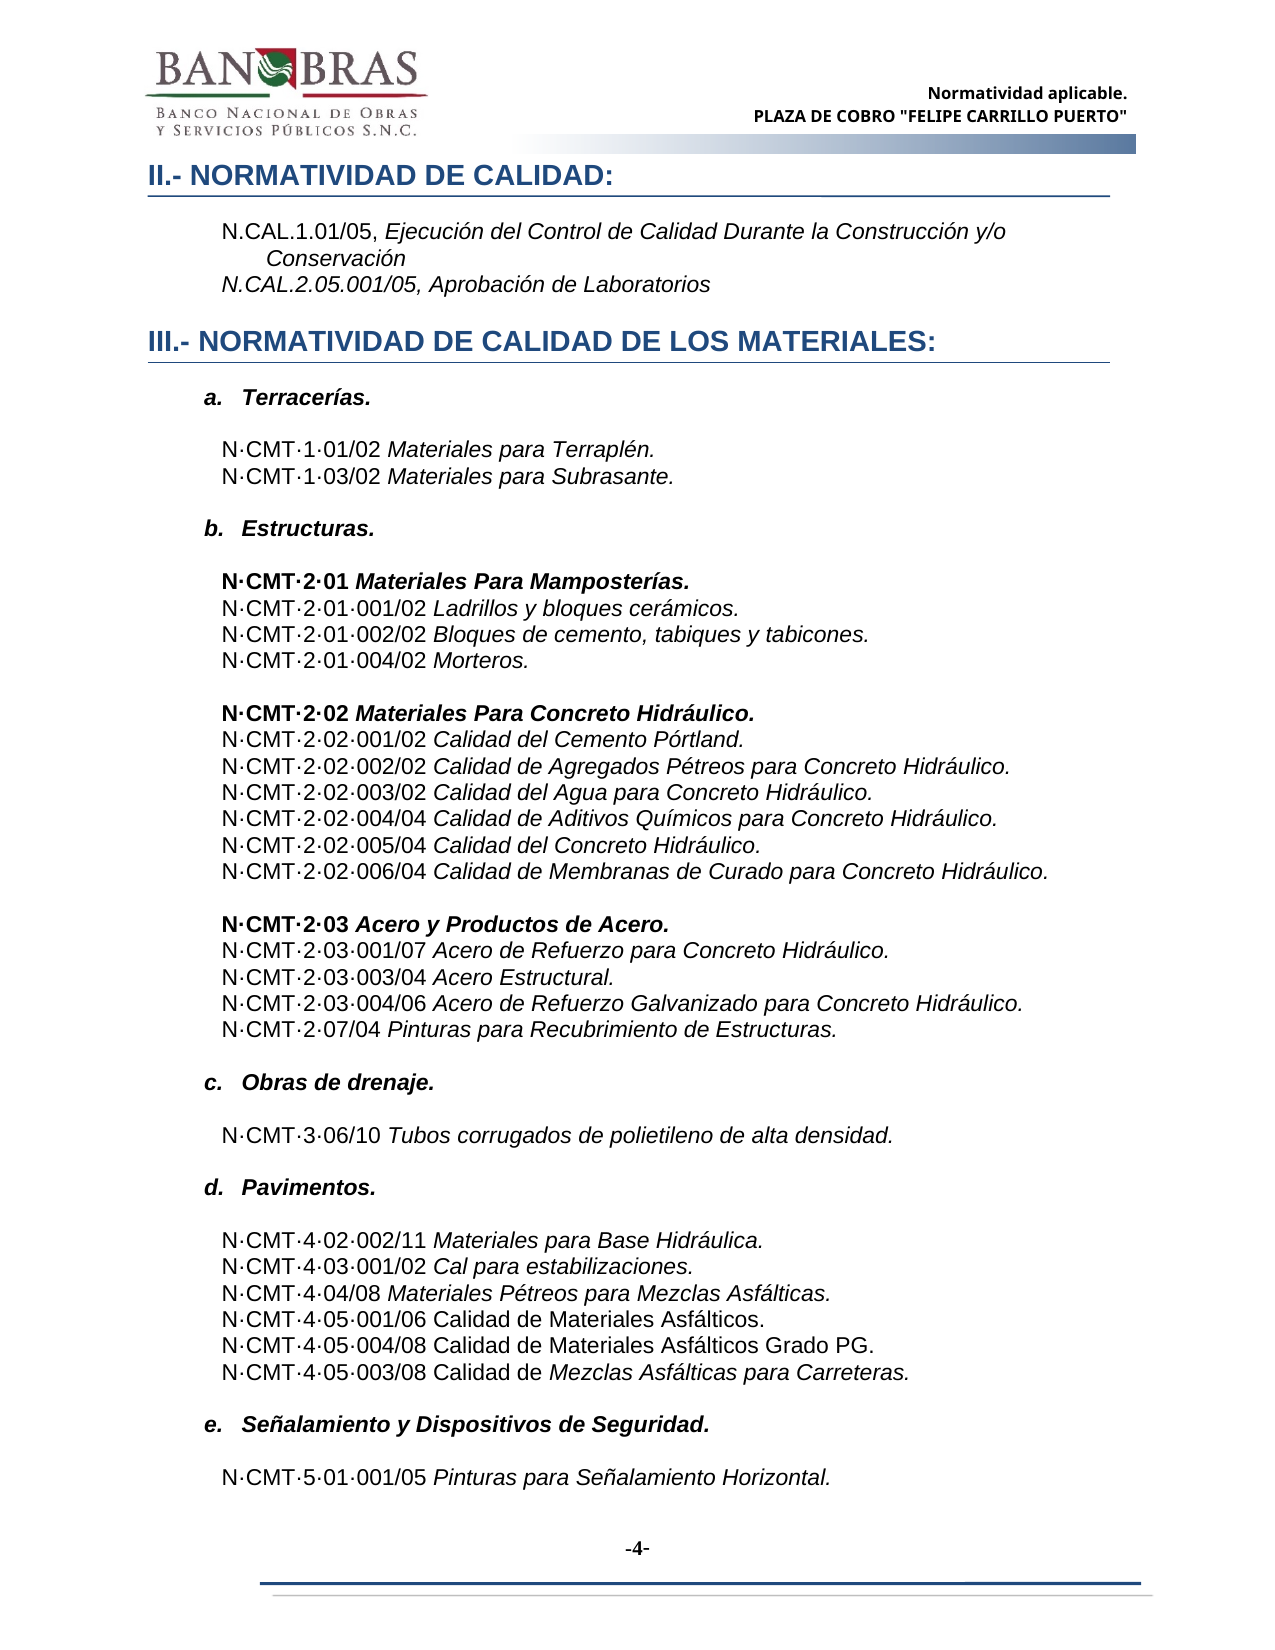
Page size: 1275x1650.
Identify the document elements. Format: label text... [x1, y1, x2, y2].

text N·CMT·5·01·001/05 Pinturas para Señalamiento Horizontal. [148, 1464, 1127, 1491]
text II.- NORMATIVIDAD DE CALIDAD: [148, 158, 1122, 192]
picture [143, 47, 429, 137]
text N·CMT·2·03·004/06 Acero de Refuerzo Galvanizado para Concreto Hidráulico. [221, 990, 1127, 1016]
text N·CMT·2·02·006/04 Calidad de Membranas de Curado para Concreto Hidráulico. [221, 858, 1127, 884]
text N·CMT·2·03·001/07 Acero de Refuerzo para Concreto Hidráulico. [148, 937, 1127, 963]
text III.- NORMATIVIDAD DE CALIDAD DE LOS MATERIALES: [148, 324, 1122, 357]
text N·CMT·2·02·002/02 Calidad de Agregados Pétreos para Concreto Hidráulico. [221, 753, 1127, 779]
text N·CMT·4·05·001/06 Calidad de Materiales Asfálticos. [148, 1306, 1127, 1332]
text N·CMT·2·02·004/04 Calidad de Aditivos Químicos para Concreto Hidráulico. [148, 805, 1127, 832]
text N.CAL.2.05.001/05, Aprobación de Laboratorios [148, 271, 1127, 297]
text N·CMT·1·01/02 Materiales para Terraplén. [148, 436, 1127, 463]
text N·CMT·2·02·003/02 Calidad del Agua para Concreto Hidráulico. [148, 779, 1127, 805]
text N·CMT·2·03·003/04 Acero Estructural. [148, 963, 1127, 990]
text N·CMT·2·01·004/02 Morteros. [148, 647, 1127, 673]
text N.CAL.1.01/05, Ejecución del Control de Calidad Durante la Construcción y/o Conservación [221, 218, 1127, 271]
text N·CMT·1·03/02 Materiales para Subrasante. [148, 463, 1127, 489]
text N·CMT·2·02 Materiales Para Concreto Hidráulico. [148, 700, 1127, 726]
list Terracerías. [204, 384, 1127, 410]
text N·CMT·2·07/04 Pinturas para Recubrimiento de Estructuras. [148, 1016, 1127, 1042]
text N·CMT·2·02·001/02 Calidad del Cemento Pórtland. [148, 726, 1127, 753]
text N·CMT·2·01 Materiales Para Mamposterías. [148, 568, 1127, 594]
text N·CMT·2·01·002/02 Bloques de cemento, tabiques y tabicones. [148, 621, 1127, 647]
text N·CMT·2·02·005/04 Calidad del Concreto Hidráulico. [148, 832, 1127, 858]
text N·CMT·4·04/08 Materiales Pétreos para Mezclas Asfálticas. [148, 1280, 1127, 1306]
list Pavimentos. [204, 1174, 1127, 1201]
text N·CMT·2·03 Acero y Productos de Acero. [148, 911, 1127, 937]
list Obras de drenaje. [204, 1069, 1127, 1095]
list Señalamiento y Dispositivos de Seguridad. [204, 1411, 1127, 1438]
text N·CMT·4·02·002/11 Materiales para Base Hidráulica. [148, 1227, 1127, 1253]
text N·CMT·4·03·001/02 Cal para estabilizaciones. [148, 1253, 1127, 1280]
text N·CMT·4·05·003/08 Calidad de Mezclas Asfálticas para Carreteras. [148, 1359, 1127, 1385]
text N·CMT·2·01·001/02 Ladrillos y bloques cerámicos. [148, 594, 1127, 621]
text N·CMT·4·05·004/08 Calidad de Materiales Asfálticos Grado PG. [148, 1332, 1127, 1359]
text N·CMT·3·06/10 Tubos corrugados de polietileno de alta densidad. [148, 1122, 1127, 1148]
list Estructuras. [204, 515, 1127, 542]
